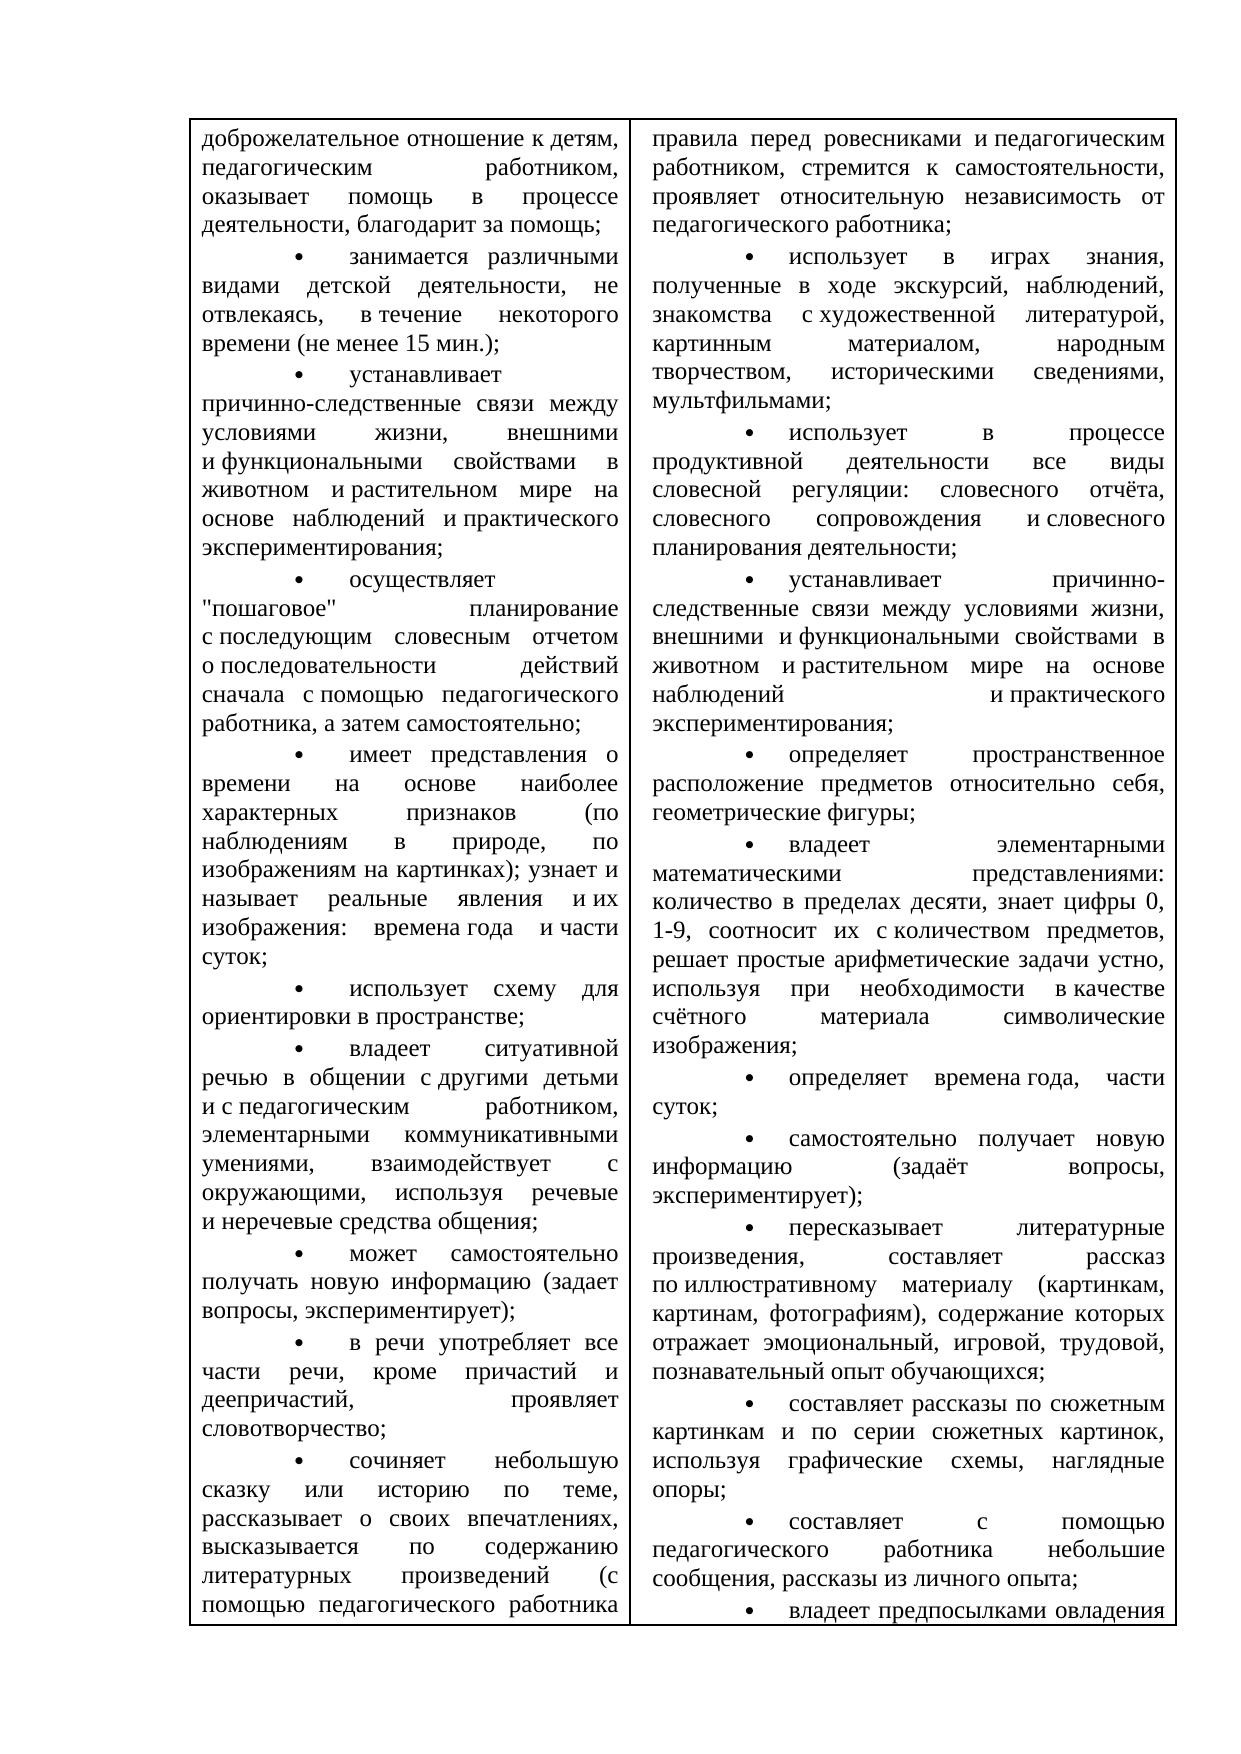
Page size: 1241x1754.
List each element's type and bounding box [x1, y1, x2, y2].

table_cell [631, 120, 1175, 1624]
table_cell [191, 120, 629, 1624]
